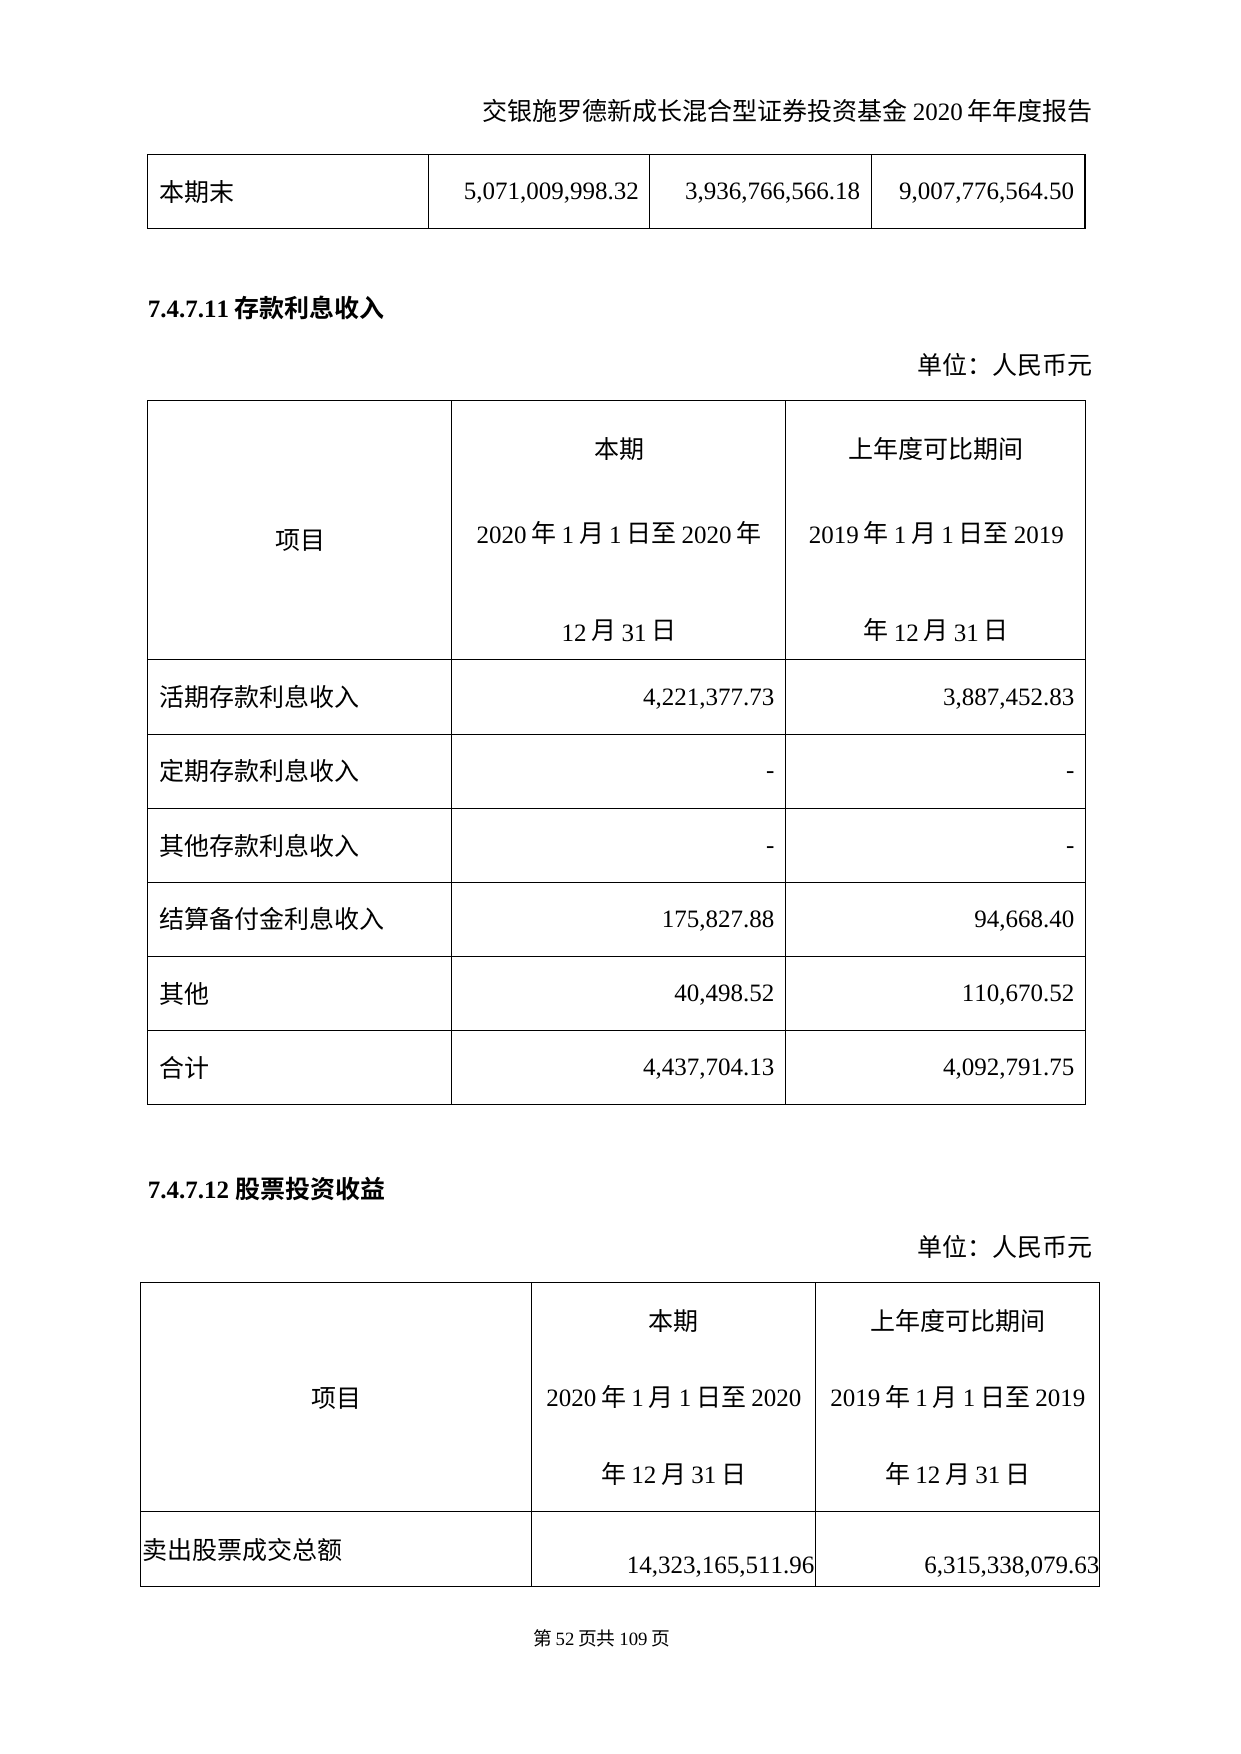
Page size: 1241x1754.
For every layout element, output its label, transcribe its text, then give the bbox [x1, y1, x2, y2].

table_header 上年度可比期间 2019年1月1日至2019年12月31日 [786, 401, 1085, 659]
table_cell 卖出股票成交总额 [141, 1512, 531, 1586]
table_cell 其他 [148, 957, 451, 1030]
table_header 项目 [148, 401, 451, 659]
text 单位：人民币元 [148, 346, 1092, 382]
table_cell - [786, 809, 1085, 882]
table_cell - [452, 735, 785, 807]
subtitle 7.4.7.12 股票投资收益 [148, 1155, 1092, 1220]
table_cell 40,498.52 [452, 957, 785, 1030]
table_cell 175,827.88 [452, 883, 785, 956]
table_header 本期 2020年1月1日至2020年12月31日 [452, 401, 785, 659]
table_cell 9,007,776,564.50 [872, 155, 1084, 228]
table_header 上年度可比期间 2019年1月1日至2019年12月31日 [816, 1283, 1099, 1511]
table_header 项目 [141, 1283, 531, 1511]
subtitle 7.4.7.11存款利息收入 [148, 274, 1092, 339]
table_cell 4,221,377.73 [452, 660, 785, 733]
table_cell 定期存款利息收入 [148, 735, 451, 807]
table_cell 14,323,165,511.96 [532, 1512, 815, 1586]
table_cell 3,936,766,566.18 [650, 155, 871, 228]
table_cell 结算备付金利息收入 [148, 883, 451, 956]
table_cell 94,668.40 [786, 883, 1085, 956]
table_cell 3,887,452.83 [786, 660, 1085, 733]
table_cell 合计 [148, 1031, 451, 1104]
text 单位：人民币元 [148, 1227, 1092, 1264]
table_cell 本期末 [148, 155, 428, 228]
table_header 本期 2020年1月1日至2020年12月31日 [532, 1283, 815, 1511]
table_cell 4,092,791.75 [786, 1031, 1085, 1104]
table_cell - [452, 809, 785, 882]
table_cell 6,315,338,079.63 [816, 1512, 1099, 1586]
table_cell 110,670.52 [786, 957, 1085, 1030]
table_cell 4,437,704.13 [452, 1031, 785, 1104]
table_cell 其他存款利息收入 [148, 809, 451, 882]
table_cell - [786, 735, 1085, 807]
table_cell 活期存款利息收入 [148, 660, 451, 733]
table_cell 5,071,009,998.32 [429, 155, 649, 228]
